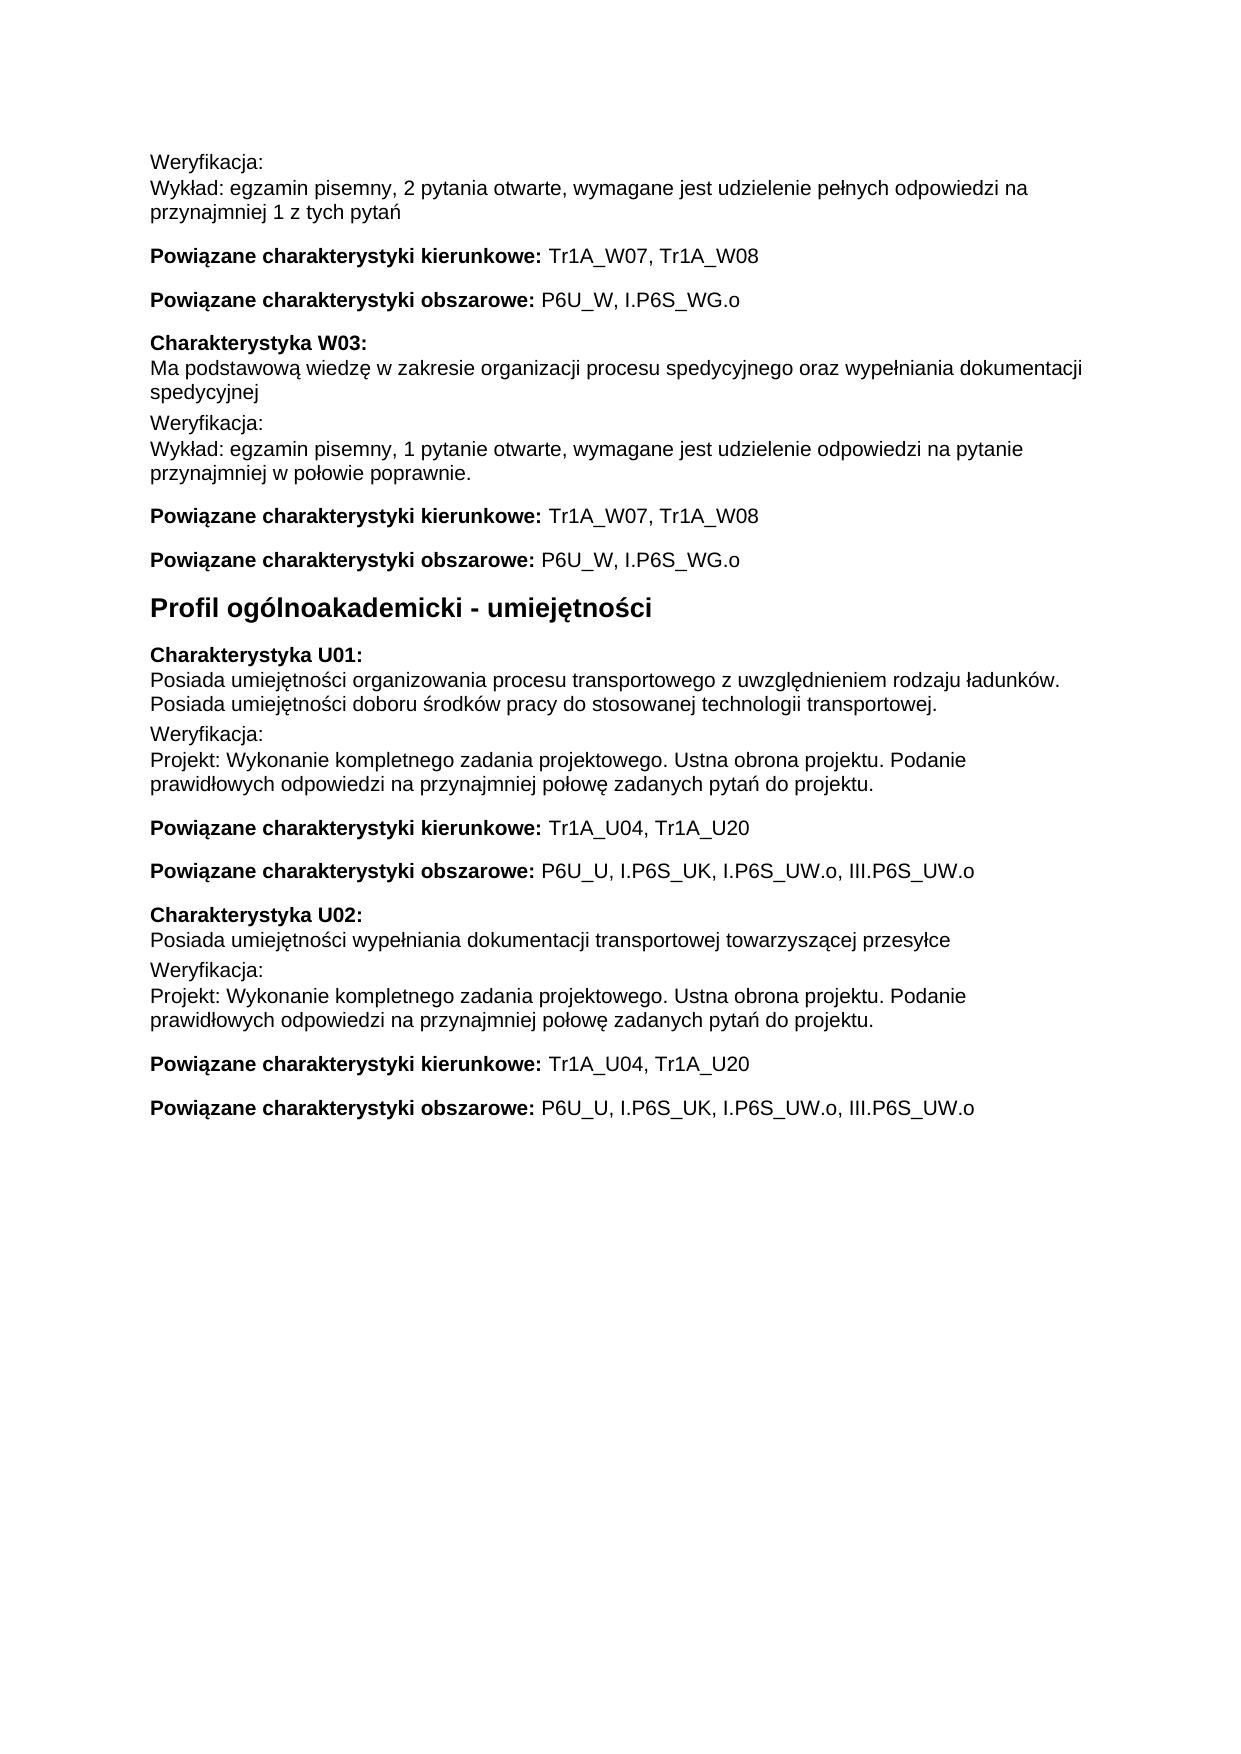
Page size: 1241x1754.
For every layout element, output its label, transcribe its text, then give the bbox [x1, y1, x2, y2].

text Powiązane charakterystyki kierunkowe: Tr1A_W07, Tr1A_W08 [150, 504, 1090, 528]
text Powiązane charakterystyki obszarowe: P6U_U, I.P6S_UK, I.P6S_UW.o, III.P6S_UW.o [150, 859, 1090, 883]
text Posiada umiejętności organizowania procesu transportowego z uwzględnieniem rodzaju ładunków. Posiada umiejętności doboru środków pracy do stosowanej technologii transportowej. [150, 668, 1090, 716]
text Powiązane charakterystyki kierunkowe: Tr1A_W07, Tr1A_W08 [150, 244, 1090, 268]
text Weryfikacja: [150, 410, 1090, 434]
text Weryfikacja: [150, 722, 1090, 746]
text Weryfikacja: [150, 150, 1090, 174]
text Powiązane charakterystyki obszarowe: P6U_W, I.P6S_WG.o [150, 287, 1090, 311]
text Projekt: Wykonanie kompletnego zadania projektowego. Ustna obrona projektu. Podanie prawidłowych odpowiedzi na przynajmniej połowę zadanych pytań do projektu. [150, 748, 1090, 796]
text Wykład: egzamin pisemny, 1 pytanie otwarte, wymagane jest udzielenie odpowiedzi na pytanie przynajmniej w połowie poprawnie. [150, 436, 1090, 484]
text Wykład: egzamin pisemny, 2 pytania otwarte, wymagane jest udzielenie pełnych odpowiedzi na przynajmniej 1 z tych pytań [150, 176, 1090, 224]
text Powiązane charakterystyki kierunkowe: Tr1A_U04, Tr1A_U20 [150, 1052, 1090, 1076]
text Projekt: Wykonanie kompletnego zadania projektowego. Ustna obrona projektu. Podanie prawidłowych odpowiedzi na przynajmniej połowę zadanych pytań do projektu. [150, 984, 1090, 1032]
text Charakterystyka W03: [150, 331, 1090, 355]
text Powiązane charakterystyki kierunkowe: Tr1A_U04, Tr1A_U20 [150, 816, 1090, 839]
subtitle Profil ogólnoakademicki - umiejętności [150, 592, 1090, 623]
text Posiada umiejętności wypełniania dokumentacji transportowej towarzyszącej przesyłce [150, 928, 1090, 952]
text Ma podstawową wiedzę w zakresie organizacji procesu spedycyjnego oraz wypełniania dokumentacji spedycyjnej [150, 356, 1090, 404]
text Charakterystyka U02: [150, 903, 1090, 927]
text Charakterystyka U01: [150, 643, 1090, 667]
text Weryfikacja: [150, 958, 1090, 982]
text Powiązane charakterystyki obszarowe: P6U_U, I.P6S_UK, I.P6S_UW.o, III.P6S_UW.o [150, 1096, 1090, 1120]
text Powiązane charakterystyki obszarowe: P6U_W, I.P6S_WG.o [150, 548, 1090, 572]
